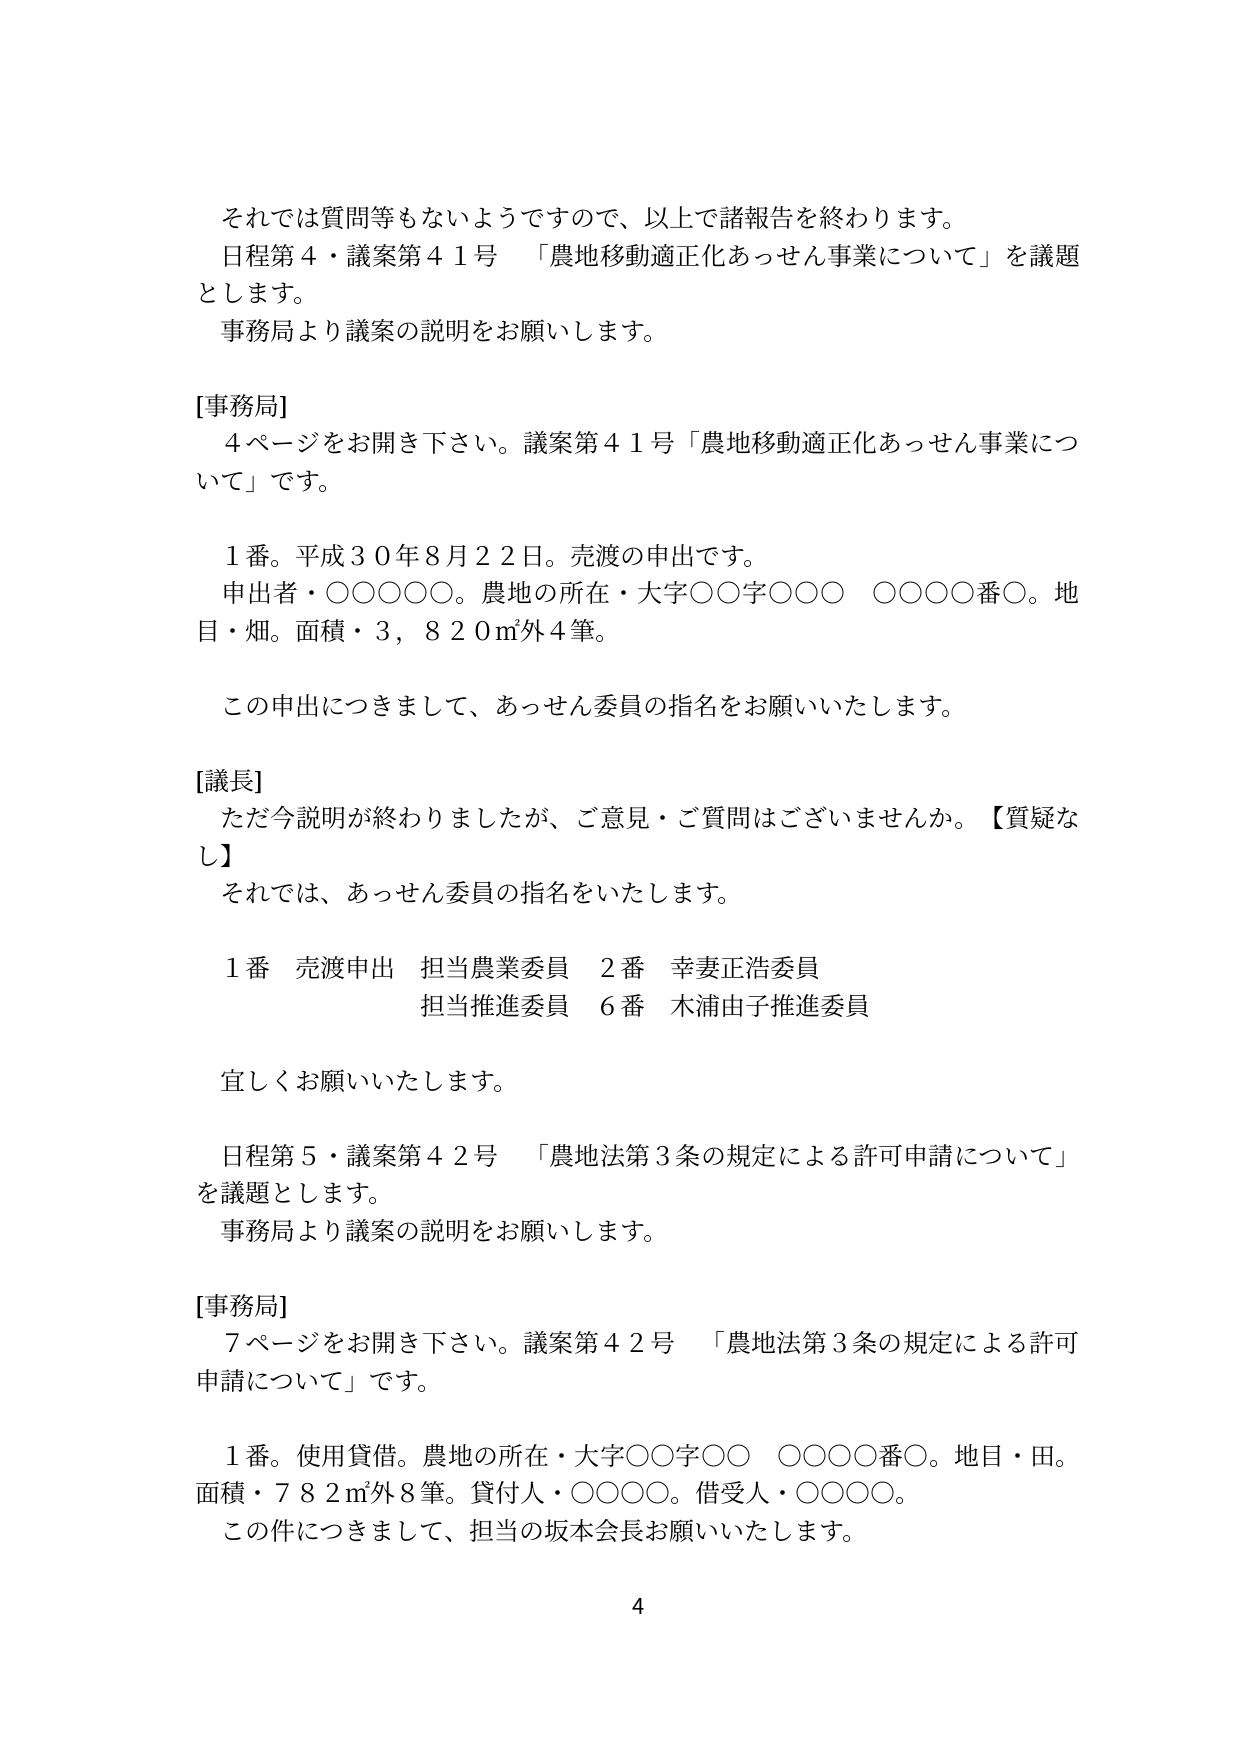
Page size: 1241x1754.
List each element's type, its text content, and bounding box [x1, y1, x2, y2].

text この件につきまして、担当の坂本会長お願いいたします。 [195, 1510, 1081, 1548]
text 担当推進委員 ６番 木浦由子推進委員 [195, 985, 1081, 1023]
text 事務局より議案の説明をお願いします。 [195, 1210, 1081, 1248]
text １番。使用貸借。農地の所在・大字○○字○○ ○○○○番○。地目・田。面積・７８２㎡外８筆。貸付人・○○○○。借受人・○○○○。 [195, 1435, 1081, 1510]
text ４ページをお開き下さい。議案第４１号「農地移動適正化あっせん事業について」です。 [195, 423, 1081, 498]
text それでは、あっせん委員の指名をいたします。 [195, 873, 1081, 910]
text この申出につきまして、あっせん委員の指名をお願いいたします。 [195, 685, 1081, 723]
text 宜しくお願いいたします。 [195, 1060, 1081, 1098]
text [事務局] [195, 385, 1081, 423]
text 事務局より議案の説明をお願いします。 [195, 310, 1081, 348]
text １番。平成３０年８月２２日。売渡の申出です。 [195, 535, 1081, 573]
text それでは質問等もないようですので、以上で諸報告を終わります。 [195, 198, 1081, 235]
text ただ今説明が終わりましたが、ご意見・ご質問はございませんか。【質疑なし】 [195, 798, 1081, 873]
text [議長] [195, 760, 1081, 798]
text １番 売渡申出 担当農業委員 ２番 幸妻正浩委員 [195, 948, 1081, 985]
text 日程第５・議案第４２号 「農地法第３条の規定による許可申請について」を議題とします。 [195, 1135, 1081, 1210]
text 日程第４・議案第４１号 「農地移動適正化あっせん事業について」を議題とします。 [195, 235, 1081, 310]
text [事務局] [195, 1285, 1081, 1323]
text 申出者・○○○○○。農地の所在・大字○○字○○○ ○○○○番○。地目・畑。面積・３，８２０㎡外４筆。 [195, 573, 1081, 648]
text ７ページをお開き下さい。議案第４２号 「農地法第３条の規定による許可申請について」です。 [195, 1323, 1081, 1398]
